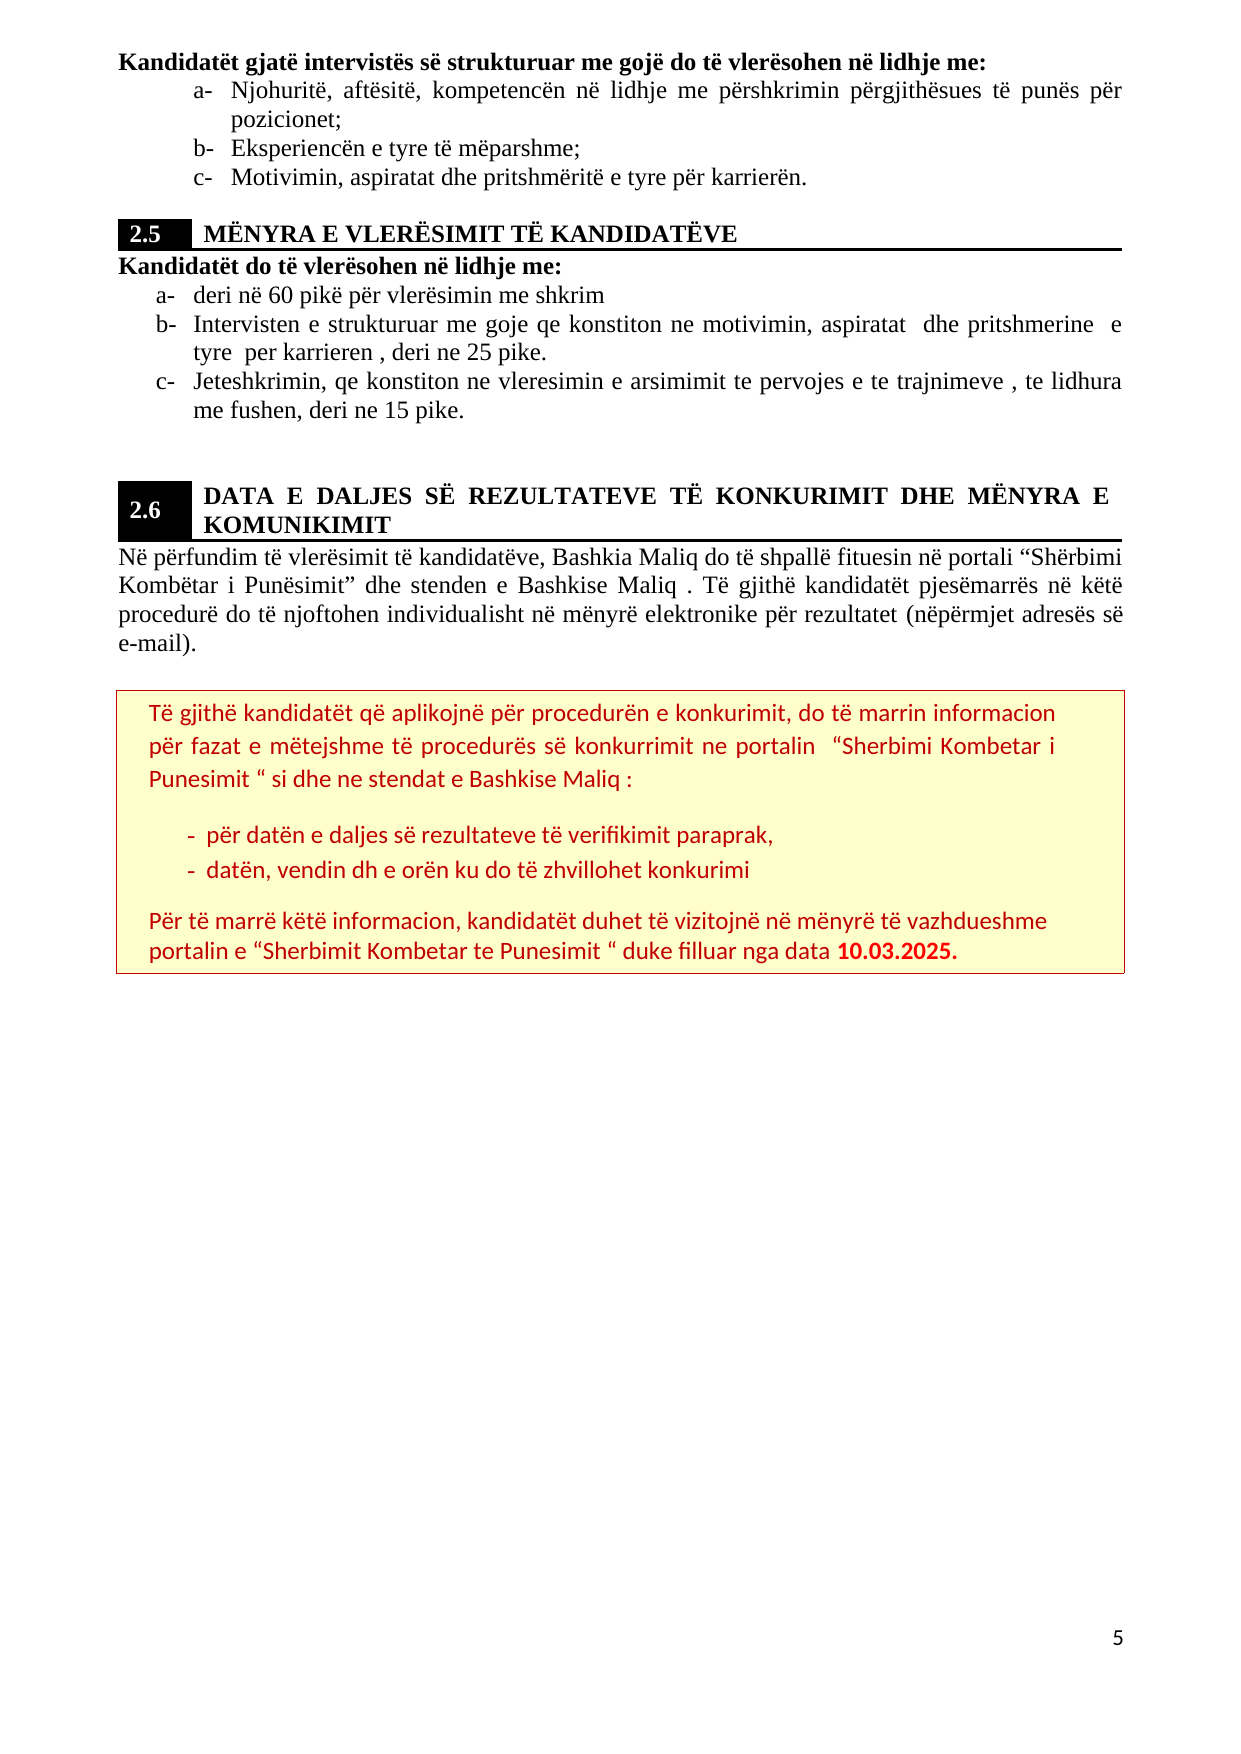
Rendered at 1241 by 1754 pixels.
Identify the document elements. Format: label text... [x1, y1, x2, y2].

list Intervisten e strukturuar me goje qe konstiton ne motivimin, aspiratat dhe pritshmerine e tyre per karrieren , deri ne 25 pike. [156, 309, 1123, 366]
text Në përfundim të vlerësimit të kandidatëve, Bashkia Maliq do të shpallë fituesin në portali “Shërbimi Kombëtar i Punësimit” dhe stenden e Bashkise Maliq . Të gjithë kandidatët pjesëmarrës në këtë procedurë do të njoftohen individualisht në mënyrë elektronike për rezultatet (nëpërmjet adresës së e-mail). [118, 542, 1123, 657]
table_header 2.6 [118, 481, 192, 539]
table_header DATA E DALJES SË REZULTATEVE TË KONKURIMIT DHE MËNYRA E KOMUNIKIMIT [192, 481, 1122, 539]
table_header 2.5 [118, 219, 192, 248]
list Eksperiencën e tyre të mëparshme; [193, 133, 1123, 162]
table_header MËNYRA E VLERËSIMIT TË KANDIDATËVE [192, 219, 1122, 248]
list Njohuritë, aftësitë, kompetencën në lidhje me përshkrimin përgjithësues të punës për pozicionet; [193, 76, 1123, 133]
text Kandidatët do të vlerësohen në lidhje me: [118, 251, 1123, 280]
list Motivimin, aspiratat dhe pritshmëritë e tyre për karrierën. [193, 162, 1123, 191]
text Kandidatët gjatë intervistës së strukturuar me gojë do të vlerësohen në lidhje me: [118, 47, 1123, 76]
list deri në 60 pikë për vlerësimin me shkrim [156, 280, 1123, 309]
list Jeteshkrimin, qe konstiton ne vleresimin e arsimimit te pervojes e te trajnimeve , te lidhura me fushen, deri ne 15 pike. [156, 366, 1123, 424]
